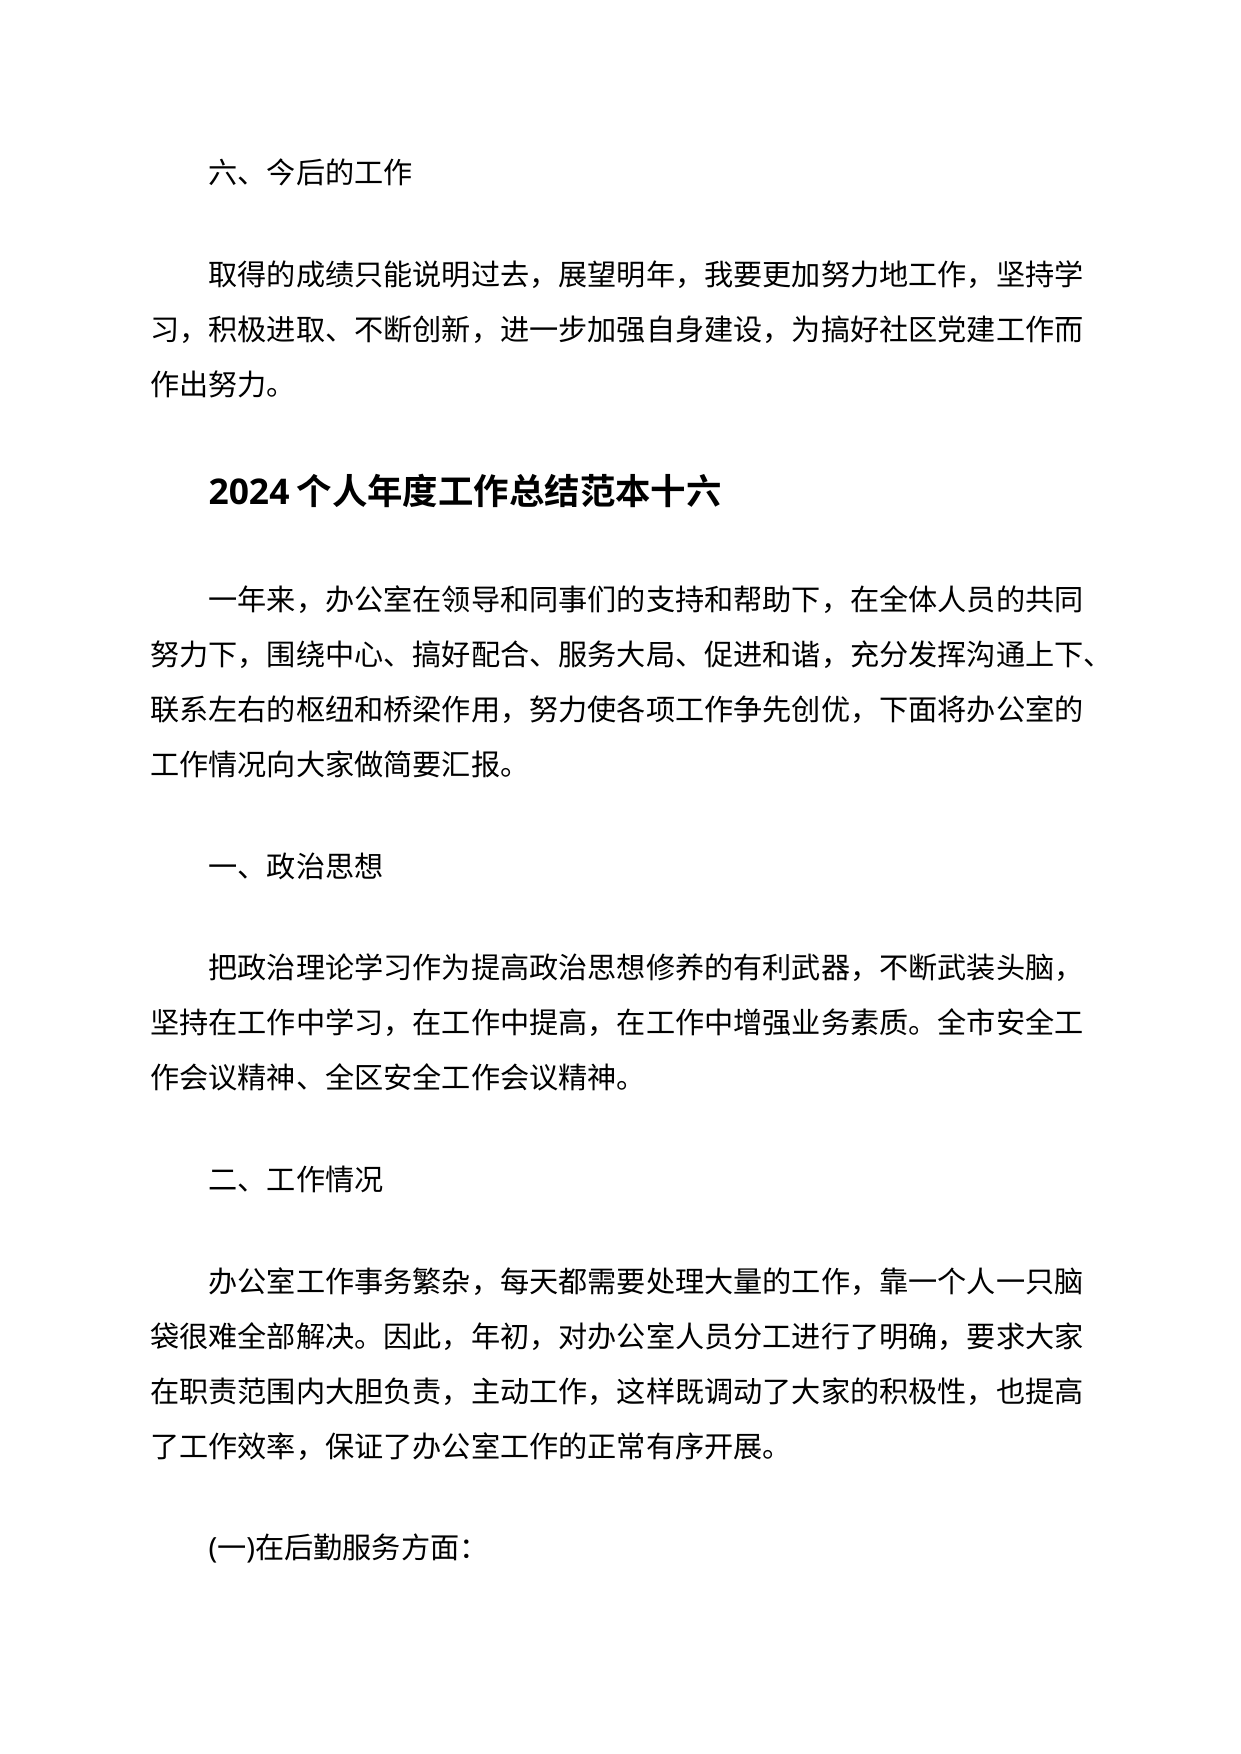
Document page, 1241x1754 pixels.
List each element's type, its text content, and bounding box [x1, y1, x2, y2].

text 办公室工作事务繁杂，每天都需要处理大量的工作，靠一个人一只脑袋很难全部解决。因此，年初，对办公室人员分工进行了明确，要求大家在职责范围内大胆负责，主动工作，这样既调动了大家的积极性，也提高了工作效率，保证了办公室工作的正常有序开展。 [150, 1258, 1090, 1465]
text 一年来，办公室在领导和同事们的支持和帮助下，在全体人员的共同努力下，围绕中心、搞好配合、服务大局、促进和谐，充分发挥沟通上下、联系左右的枢纽和桥梁作用，努力使各项工作争先创优，下面将办公室的工作情况向大家做简要汇报。 [150, 577, 1090, 784]
text 取得的成绩只能说明过去，展望明年，我要更加努力地工作，坚持学习，积极进取、不断创新，进一步加强自身建设，为搞好社区党建工作而作出努力。 [150, 252, 1090, 404]
text 一、政治思想 [150, 843, 1090, 886]
text 二、工作情况 [150, 1157, 1090, 1199]
text (一)在后勤服务方面： [150, 1525, 1090, 1567]
text 六、今后的工作 [150, 150, 1090, 192]
text 2024个人年度工作总结范本十六 [150, 463, 1090, 515]
text 把政治理论学习作为提高政治思想修养的有利武器，不断武装头脑，坚持在工作中学习，在工作中提高，在工作中增强业务素质。全市安全工作会议精神、全区安全工作会议精神。 [150, 945, 1090, 1097]
